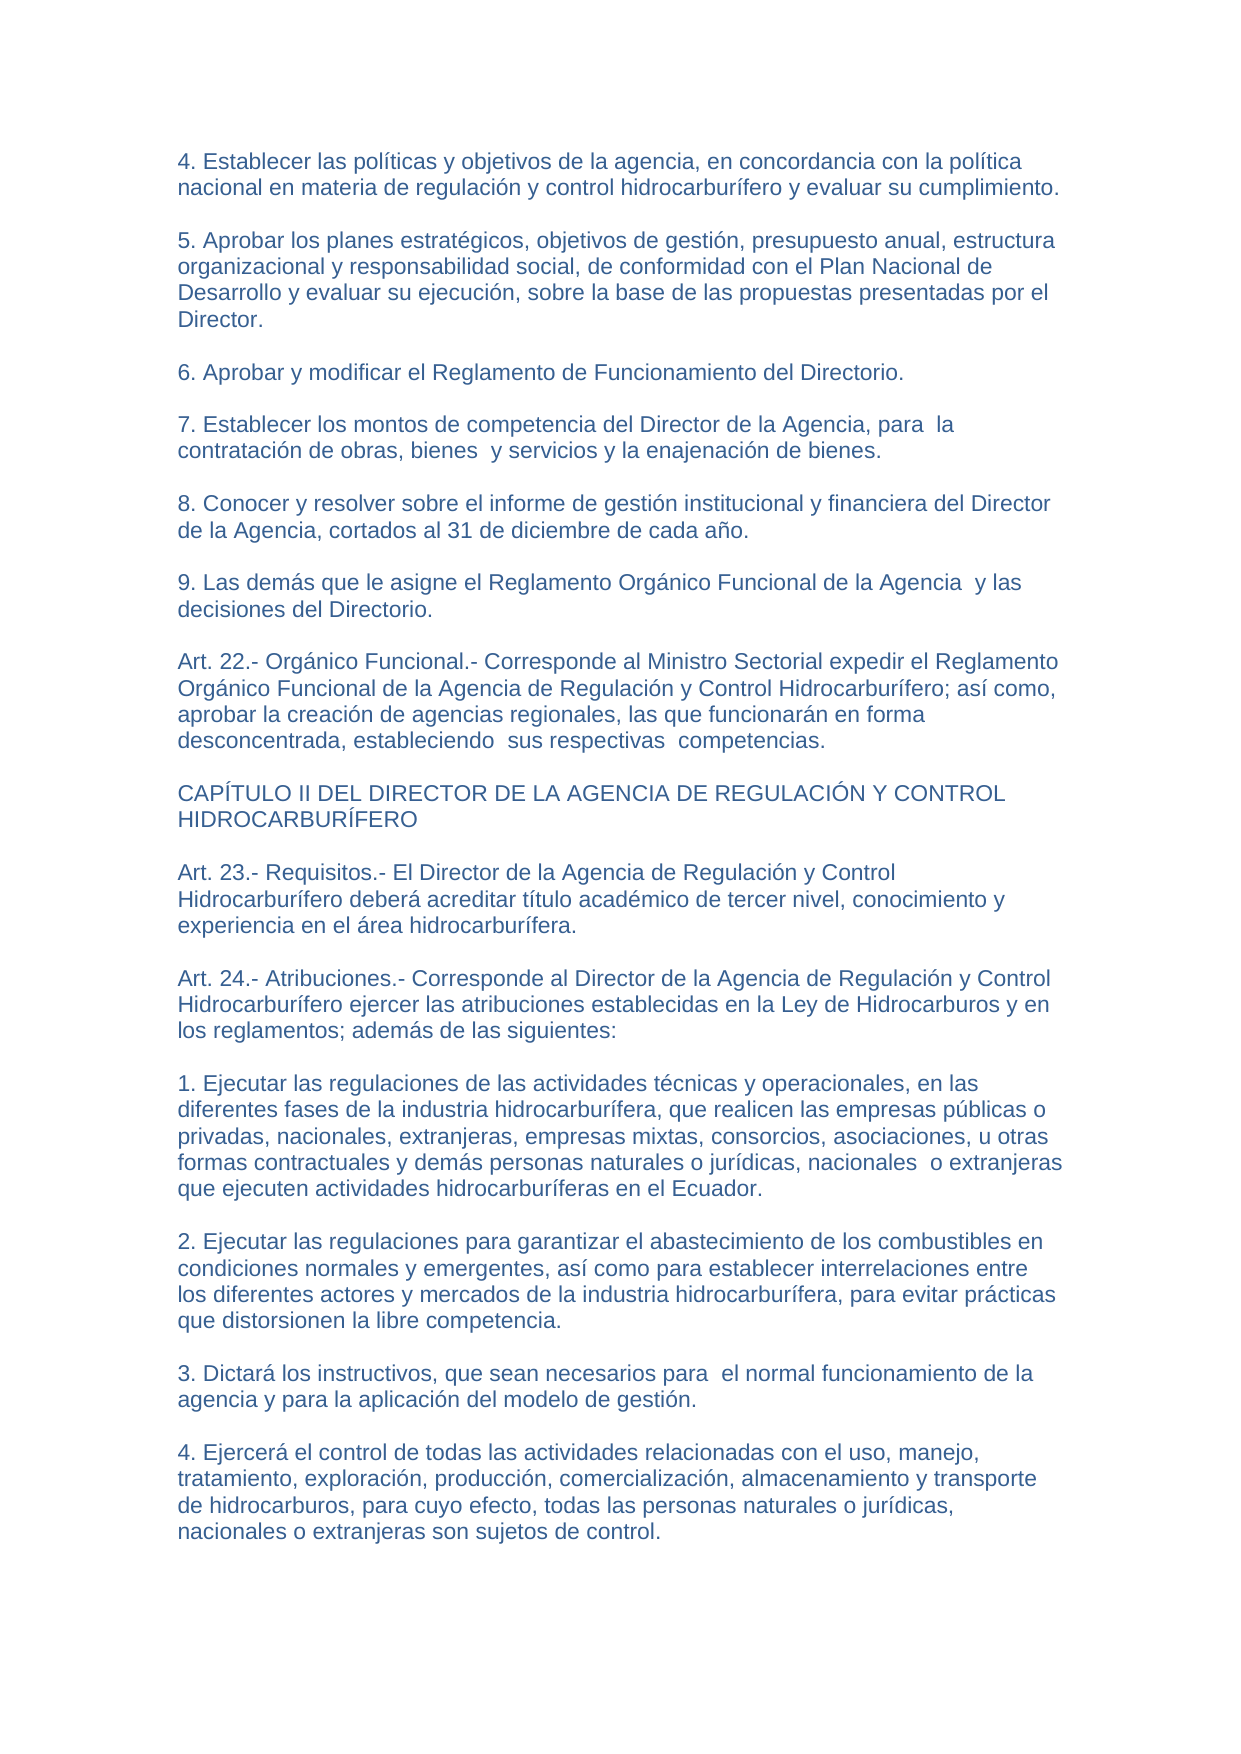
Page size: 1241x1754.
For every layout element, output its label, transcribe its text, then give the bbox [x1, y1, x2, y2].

text 9. Las demás que le asigne el Reglamento Orgánico Funcional de la Agencia y las decisiones del Directorio. [177, 569, 1063, 622]
text 5. Aprobar los planes estratégicos, objetivos de gestión, presupuesto anual, estructura organizacional y responsabilidad social, de conformidad con el Plan Nacional de Desarrollo y evaluar su ejecución, sobre la base de las propuestas presentadas por el Director. [177, 227, 1063, 332]
text 2. Ejecutar las regulaciones para garantizar el abastecimiento de los combustibles en condiciones normales y emergentes, así como para establecer interrelaciones entre los diferentes actores y mercados de la industria hidrocarburífera, para evitar prácticas que distorsionen la libre competencia. [177, 1228, 1063, 1333]
text 4. Establecer las políticas y objetivos de la agencia, en concordancia con la política nacional en materia de regulación y control hidrocarburífero y evaluar su cumplimiento. [177, 148, 1063, 200]
text Art. 23.- Requisitos.- El Director de la Agencia de Regulación y Control Hidrocarburífero deberá acreditar título académico de tercer nivel, conocimiento y experiencia en el área hidrocarburífera. [177, 859, 1063, 938]
text Art. 22.- Orgánico Funcional.- Corresponde al Ministro Sectorial expedir el Reglamento Orgánico Funcional de la Agencia de Regulación y Control Hidrocarburífero; así como, aprobar la creación de agencias regionales, las que funcionarán en forma desconcentrada, estableciendo sus respectivas competencias. [177, 648, 1063, 754]
text 4. Ejercerá el control de todas las actividades relacionadas con el uso, manejo, tratamiento, exploración, producción, comercialización, almacenamiento y transporte de hidrocarburos, para cuyo efecto, todas las personas naturales o jurídicas, nacionales o extranjeras son sujetos de control. [177, 1439, 1063, 1544]
text CAPÍTULO II DEL DIRECTOR DE LA AGENCIA DE REGULACIÓN Y CONTROL HIDROCARBURÍFERO [177, 780, 1063, 833]
text 6. Aprobar y modificar el Reglamento de Funcionamiento del Directorio. [177, 358, 1063, 385]
text 1. Ejecutar las regulaciones de las actividades técnicas y operacionales, en las diferentes fases de la industria hidrocarburífera, que realicen las empresas públicas o privadas, nacionales, extranjeras, empresas mixtas, consorcios, asociaciones, u otras formas contractuales y demás personas naturales o jurídicas, nacionales o extranjeras que ejecuten actividades hidrocarburíferas en el Ecuador. [177, 1070, 1063, 1202]
text 8. Conocer y resolver sobre el informe de gestión institucional y financiera del Director de la Agencia, cortados al 31 de diciembre de cada año. [177, 490, 1063, 543]
text 7. Establecer los montos de competencia del Director de la Agencia, para la contratación de obras, bienes y servicios y la enajenación de bienes. [177, 411, 1063, 464]
text Art. 24.- Atribuciones.- Corresponde al Director de la Agencia de Regulación y Control Hidrocarburífero ejercer las atribuciones establecidas en la Ley de Hidrocarburos y en los reglamentos; además de las siguientes: [177, 964, 1063, 1044]
text 3. Dictará los instructivos, que sean necesarios para el normal funcionamiento de la agencia y para la aplicación del modelo de gestión. [177, 1360, 1063, 1413]
